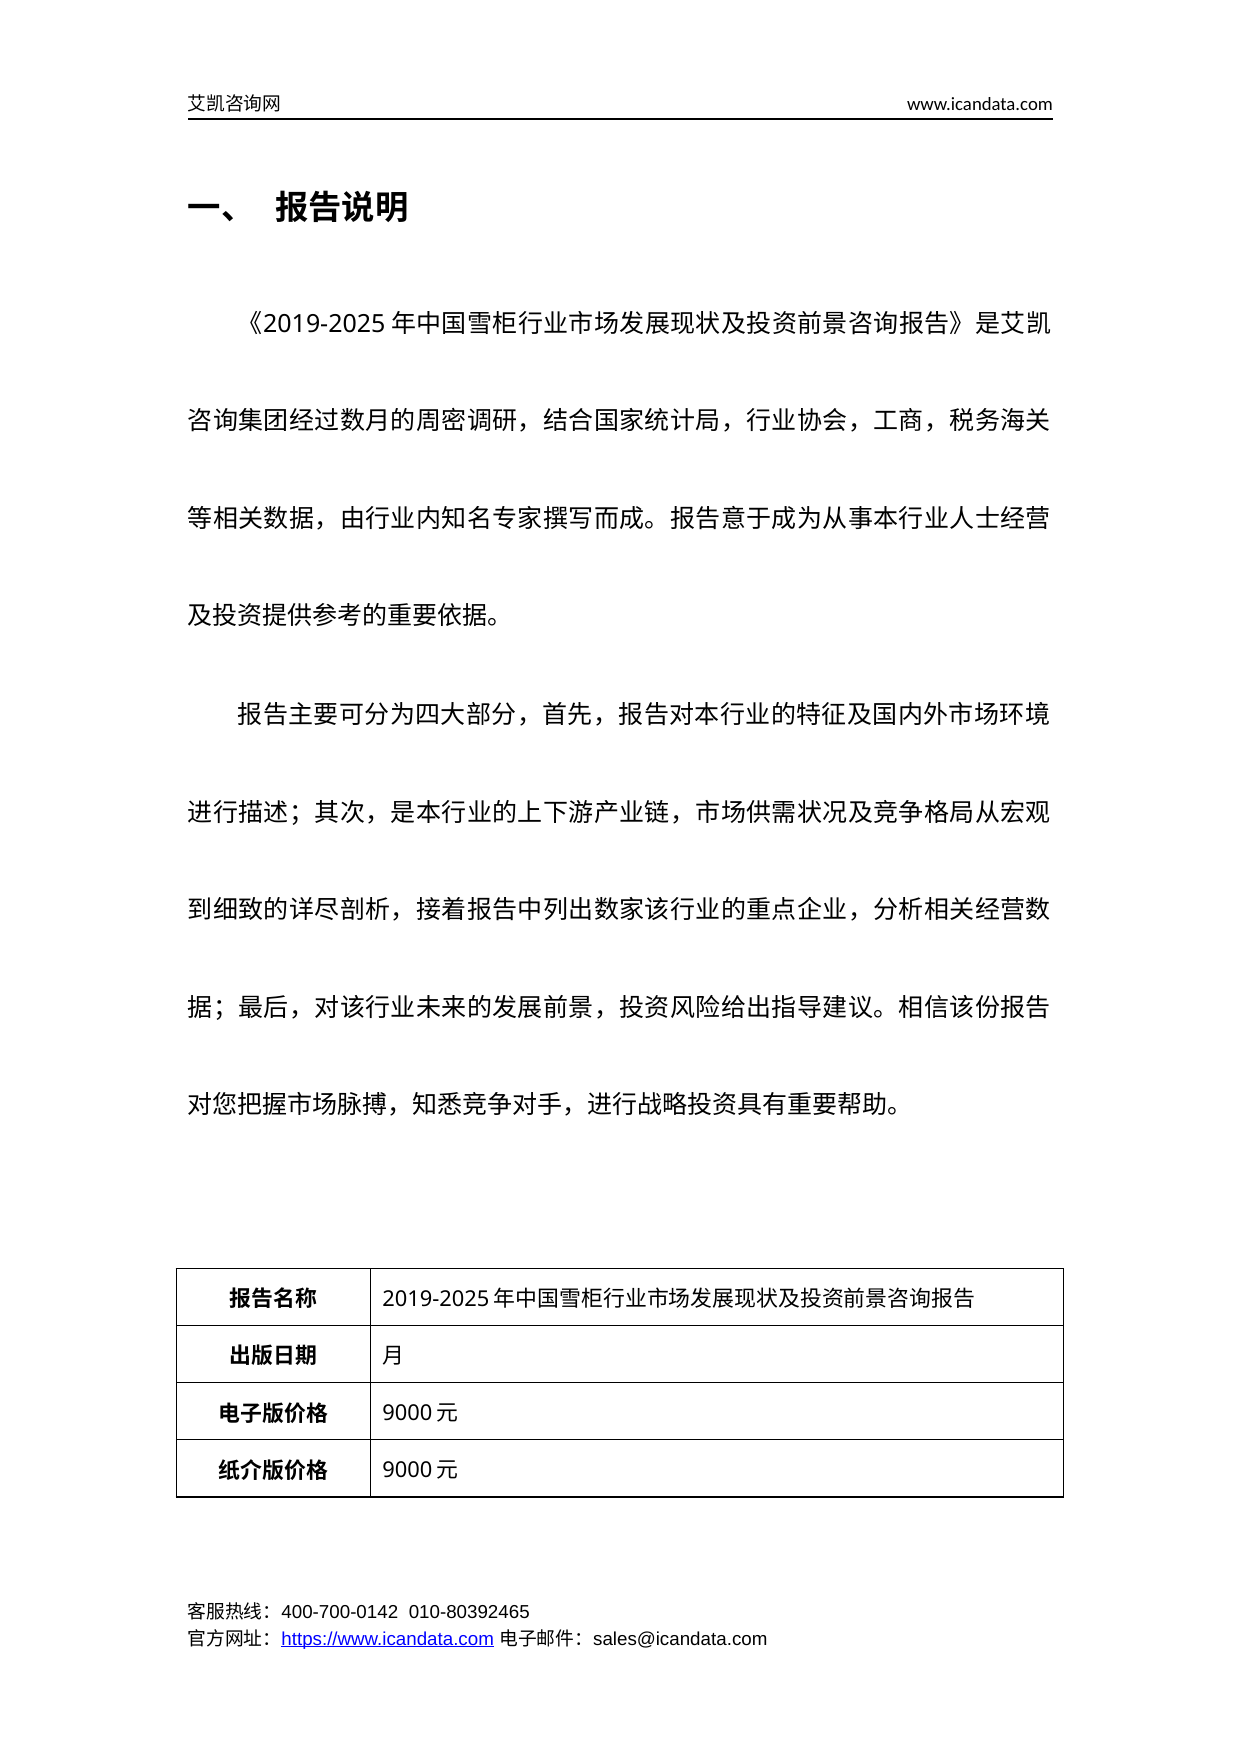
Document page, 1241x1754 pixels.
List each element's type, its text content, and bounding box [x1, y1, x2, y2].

table_cell 电子版价格 [177, 1383, 370, 1439]
subtitle 报告说明 [187, 172, 1053, 237]
table_cell 月 [371, 1326, 1063, 1382]
table_header 报告名称 [177, 1269, 370, 1325]
text 《2019-2025年中国雪柜行业市场发展现状及投资前景咨询报告》是艾凯咨询集团经过数月的周密调研，结合国家统计局，行业协会，工商，税务海关等相关数据，由行业内知名专家撰写而成。报告意于成为从事本行业人士经营及投资提供参考的重要依据。 [187, 289, 1053, 646]
table_cell 9000元 [371, 1383, 1063, 1439]
text 报告主要可分为四大部分，首先，报告对本行业的特征及国内外市场环境进行描述；其次，是本行业的上下游产业链，市场供需状况及竞争格局从宏观到细致的详尽剖析，接着报告中列出数家该行业的重点企业，分析相关经营数据；最后，对该行业未来的发展前景，投资风险给出指导建议。相信该份报告对您把握市场脉搏，知悉竞争对手，进行战略投资具有重要帮助。 [187, 681, 1053, 1136]
table_cell 出版日期 [177, 1326, 370, 1382]
table_header 2019-2025年中国雪柜行业市场发展现状及投资前景咨询报告 [371, 1269, 1063, 1325]
table_cell 9000元 [371, 1440, 1063, 1496]
table_cell 纸介版价格 [177, 1440, 370, 1496]
